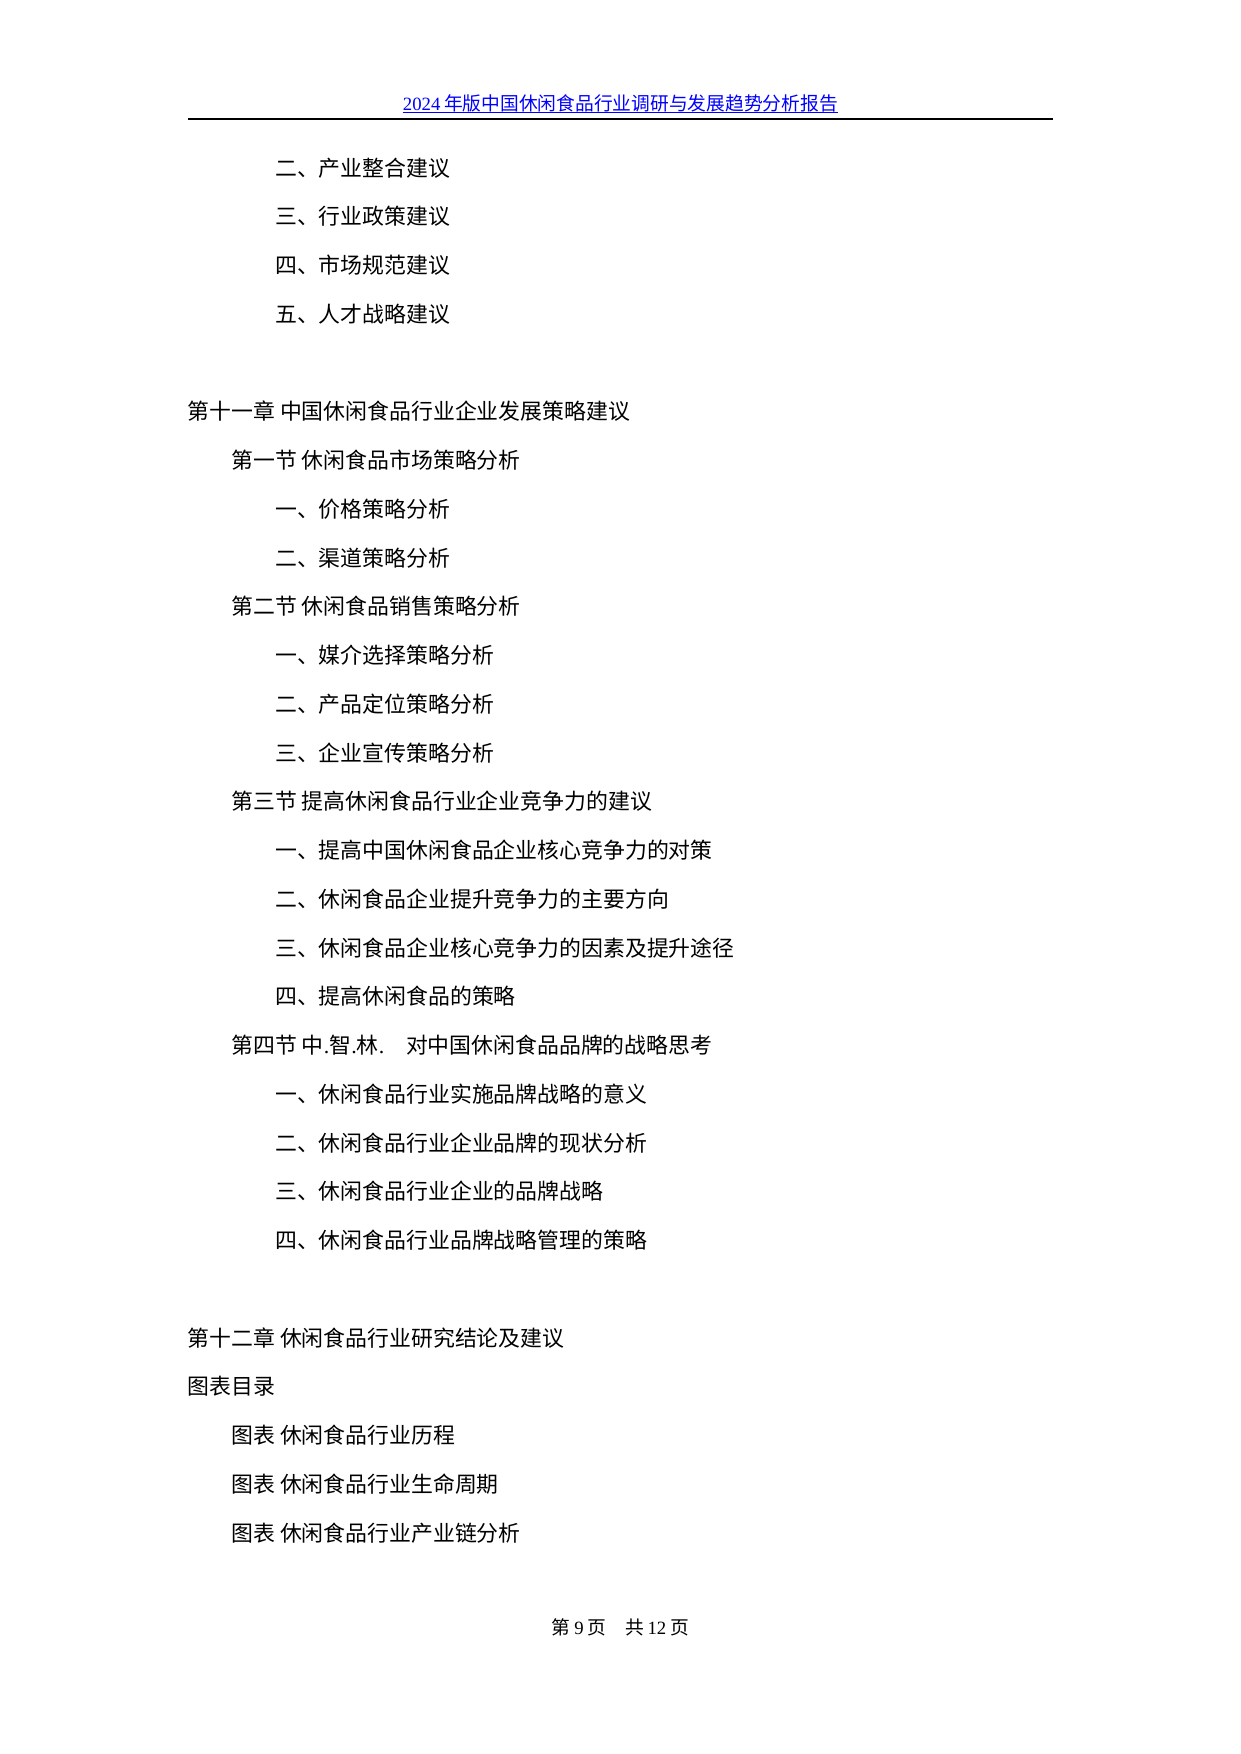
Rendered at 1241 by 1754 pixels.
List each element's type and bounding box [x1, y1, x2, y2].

text [187, 150, 1053, 1548]
